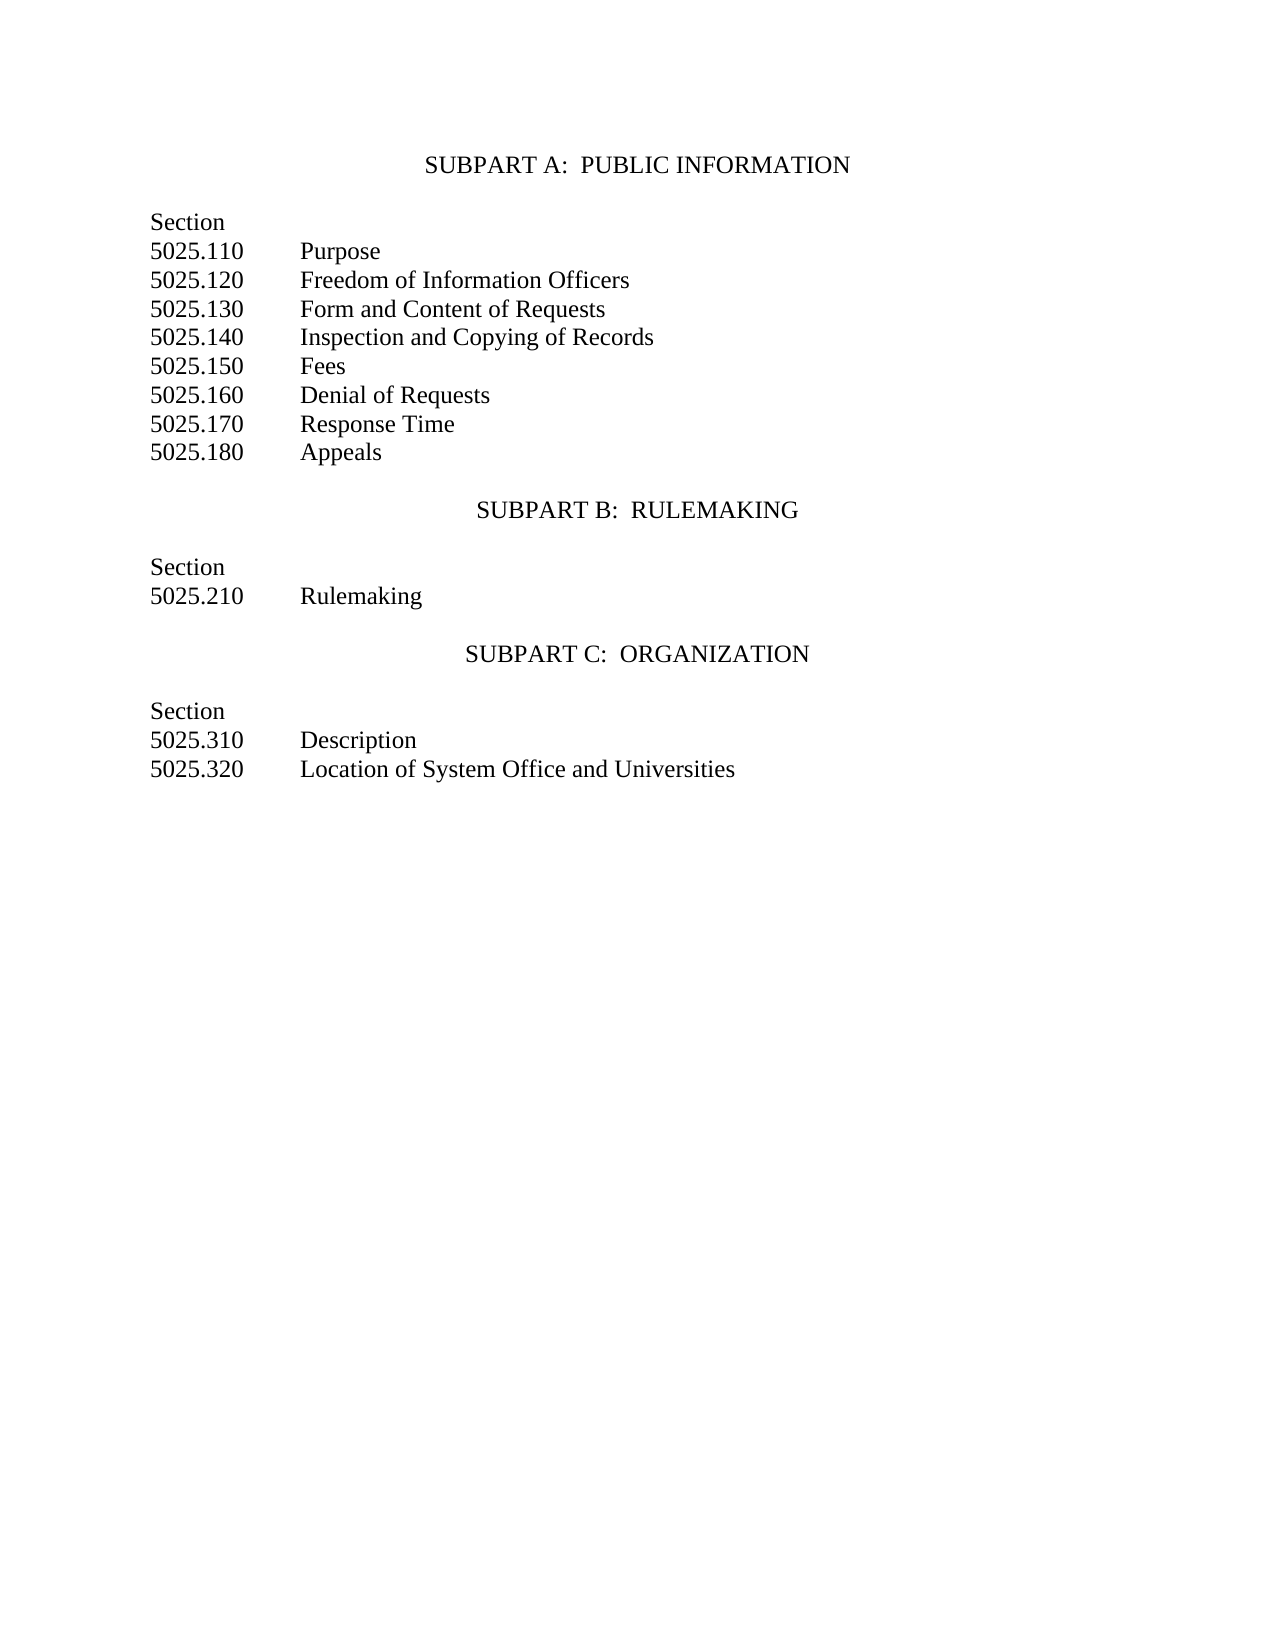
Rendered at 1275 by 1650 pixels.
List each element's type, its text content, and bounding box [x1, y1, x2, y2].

text 5025.320 Location of System Office and Universities [150, 754, 1125, 782]
text 5025.120 Freedom of Information Officers [150, 265, 1125, 294]
text 5025.140 Inspection and Copying of Records [150, 322, 1125, 351]
text SUBPART A: PUBLIC INFORMATION [150, 150, 1125, 179]
text SUBPART B: RULEMAKING [150, 495, 1125, 524]
text 5025.170 Response Time [150, 409, 1125, 437]
text 5025.110 Purpose [150, 236, 1125, 265]
text 5025.210 Rulemaking [150, 581, 1125, 610]
text 5025.310 Description [150, 725, 1125, 754]
text 5025.180 Appeals [150, 437, 1125, 466]
text 5025.160 Denial of Requests [150, 380, 1125, 409]
text 5025.130 Form and Content of Requests [150, 294, 1125, 322]
text 5025.150 Fees [150, 351, 1125, 380]
text Section [150, 552, 1125, 581]
text Section [150, 207, 1125, 236]
text SUBPART C: ORGANIZATION [150, 639, 1125, 667]
text Section [150, 696, 1125, 725]
